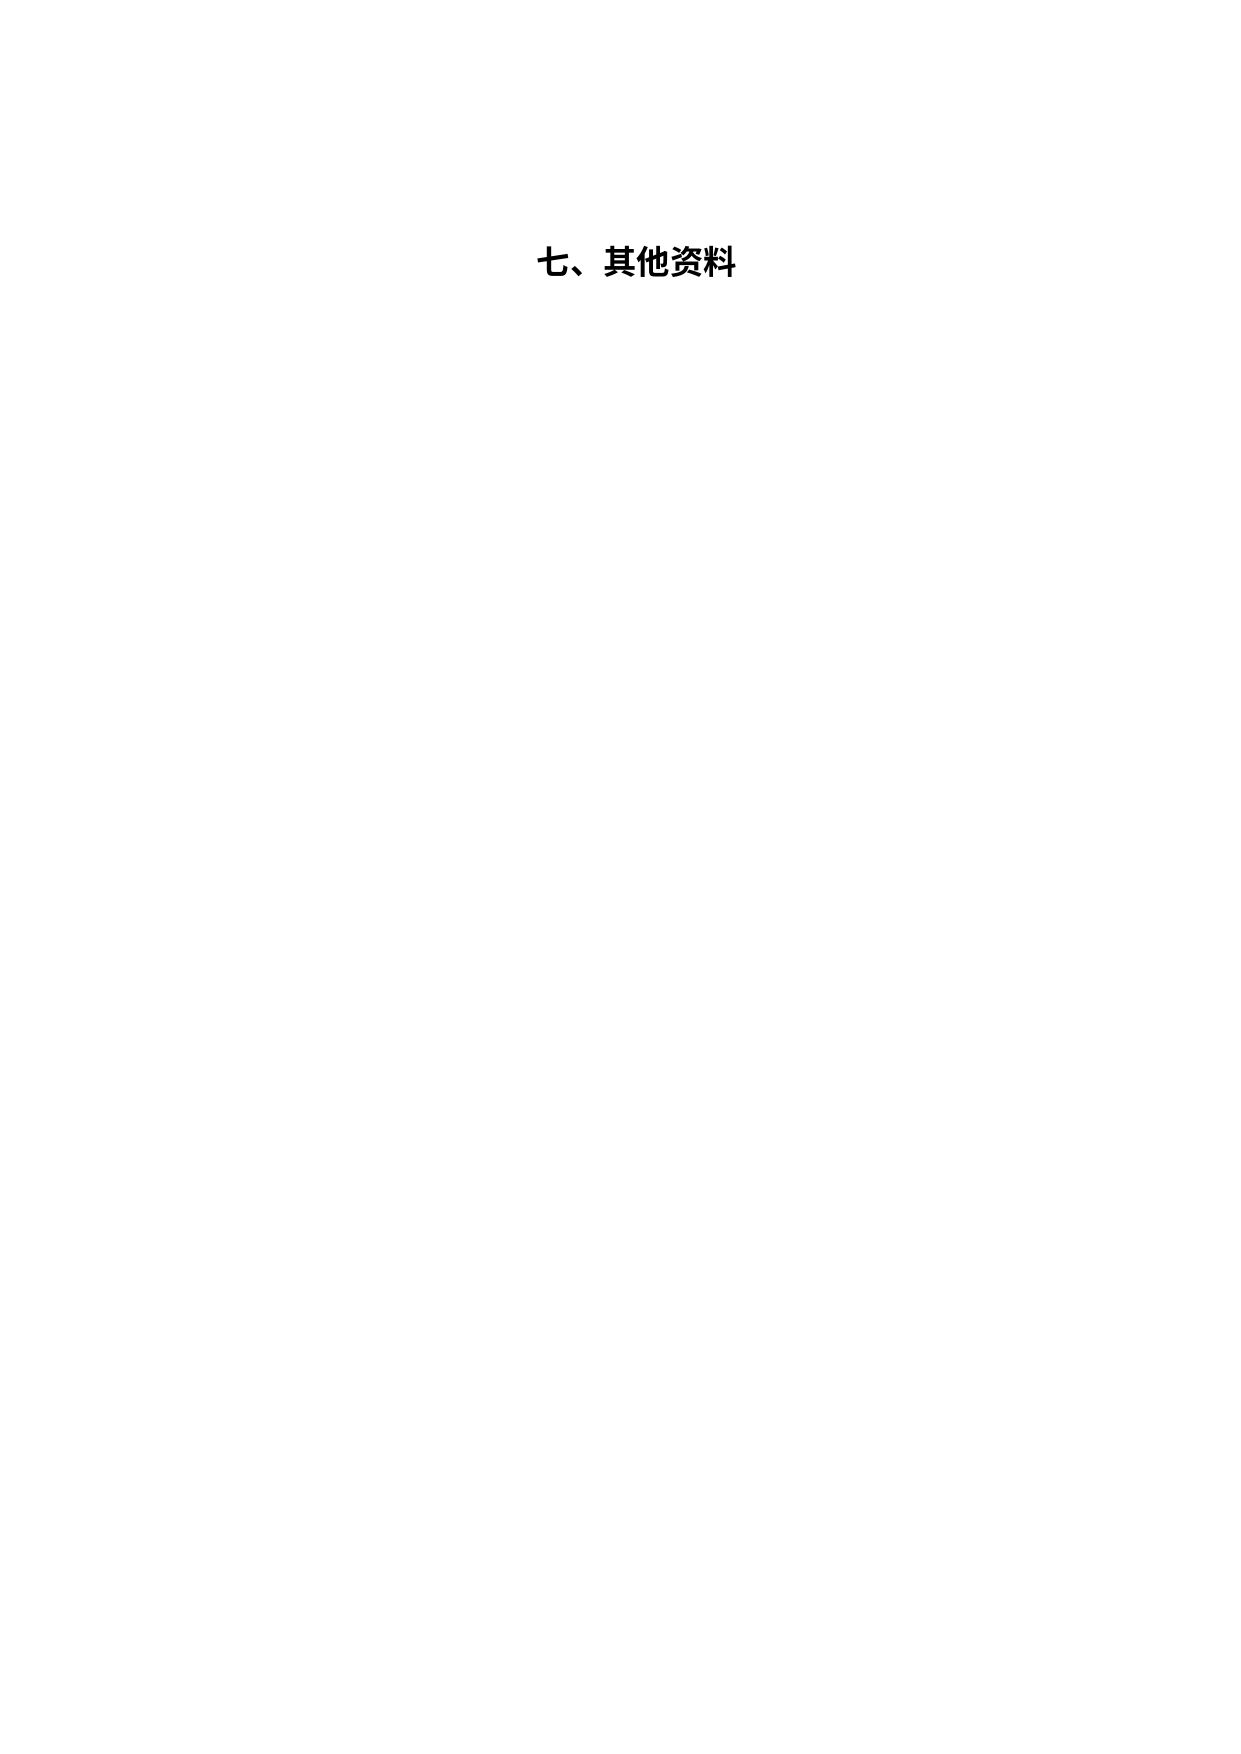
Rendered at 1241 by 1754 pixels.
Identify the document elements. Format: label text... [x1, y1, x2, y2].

text 七、其他资料 [187, 227, 1085, 292]
